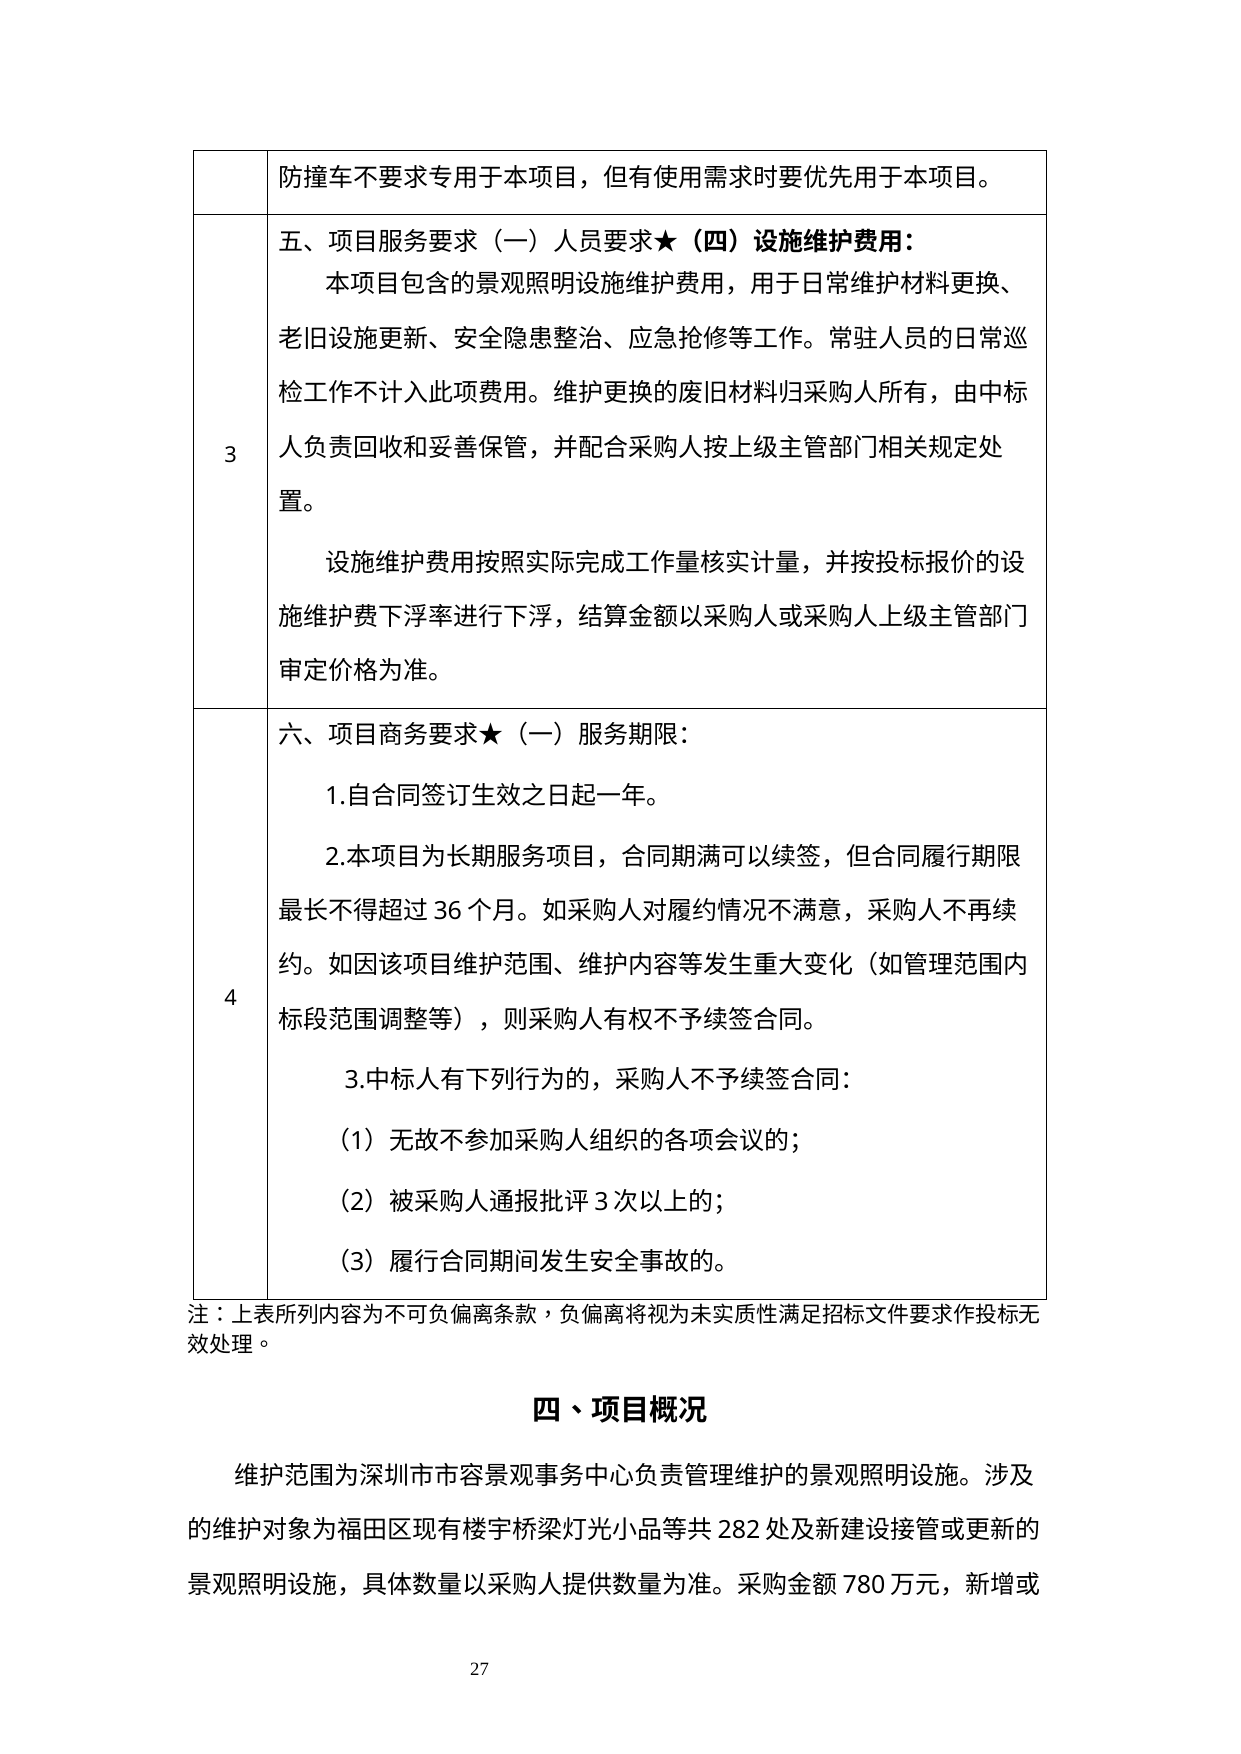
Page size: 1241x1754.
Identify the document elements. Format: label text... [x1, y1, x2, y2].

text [187, 1456, 1053, 1601]
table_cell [268, 151, 1046, 214]
table_cell 五、项目服务要求（一）人员要求★（四）设施维护费用： 本项目包含的景观照明设施维护费用，用于日常维护材料更换、老旧设施更新、安全隐患整治、应急抢修等工作。常驻人员的日常巡检工作不计入此项费用。维护更换的废旧材料归采购人所有，由中标人负责回收和妥善保管，并配合采购人按上级主管部门相关规定处置。 设施维护费用按照实际完成工作量核实计量，并按投标报价的设施维护费下浮率进行下浮，结算金额以采购人或采购人上级主管部门审定价格为准。 [268, 215, 1046, 707]
table_cell 六、项目商务要求★（一）服务期限： 1.自合同签订生效之日起一年。 2.本项目为长期服务项目，合同期满可以续签，但合同履行期限最长不得超过36个月。如采购人对履约情况不满意，采购人不再续约。如因该项目维护范围、维护内容等发生重大变化（如管理范围内标段范围调整等），则采购人有权不予续签合同。 3.中标人有下列行为的，采购人不予续签合同： （1）无故不参加采购人组织的各项会议的； （2）被采购人通报批评3次以上的； （3）履行合同期间发生安全事故的。 [268, 709, 1046, 1298]
subtitle 四、项目概况 [187, 1386, 1053, 1428]
table_cell 4 [194, 709, 267, 1298]
text 注：上表所列内容为不可负偏离条款，负偏离将视为未实质性满足招标文件要求作投标无效处理。 [187, 1299, 1053, 1359]
table_cell 3 [194, 215, 267, 707]
table_cell 2 [194, 151, 267, 214]
